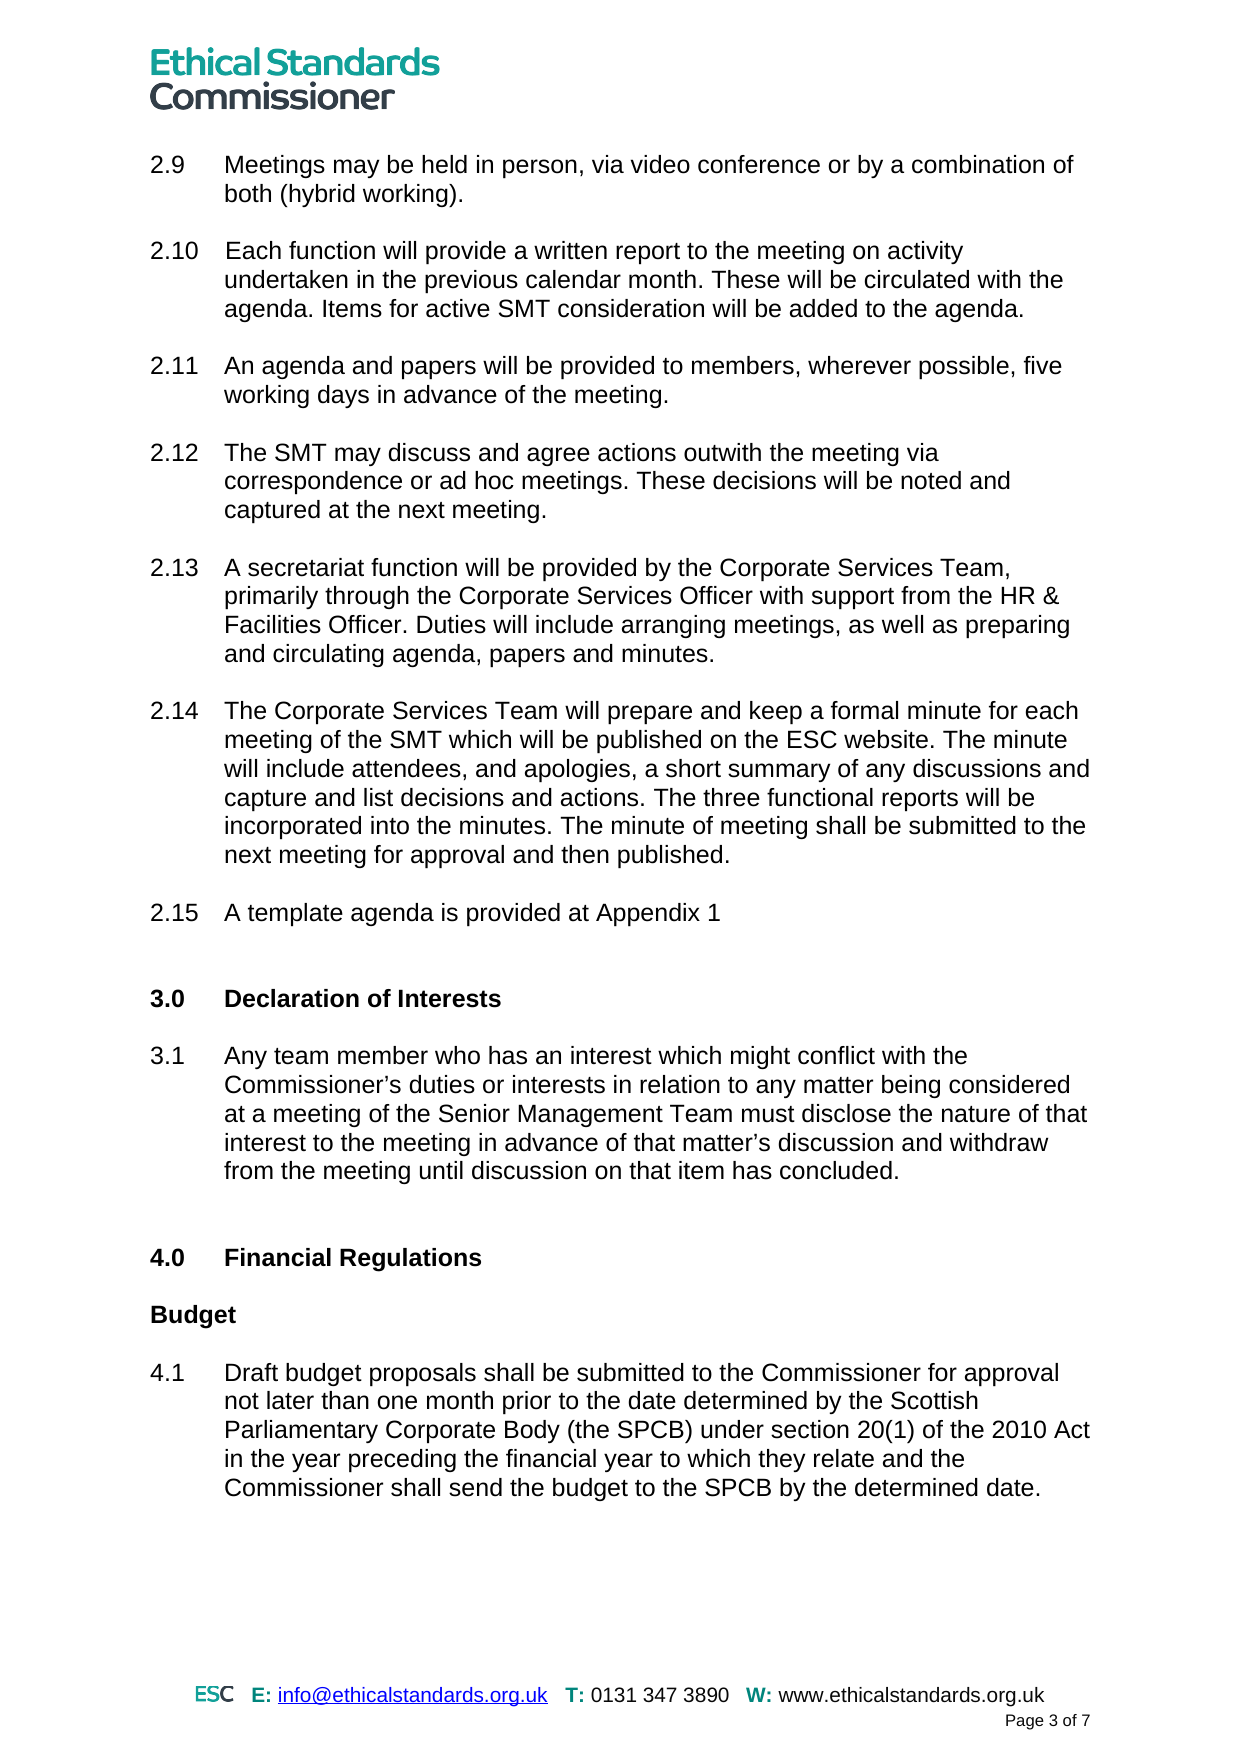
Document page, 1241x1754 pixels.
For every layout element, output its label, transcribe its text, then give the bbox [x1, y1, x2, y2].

text undertaken in the previous calendar month. These will be circulated with the agenda. Items for active SMT consideration will be added to the agenda. [224, 265, 1090, 322]
subtitle 3.0 Declaration of Interests [150, 984, 1096, 1012]
text 2.15 A template agenda is provided at Appendix 1 [150, 897, 1096, 926]
text 2.12 The SMT may discuss and agree actions outwith the meeting via correspondence or ad hoc meetings. These decisions will be noted and captured at the next meeting. [150, 437, 1096, 524]
text 2.9 Meetings may be held in person, via video conference or by a combination of both (hybrid working). [150, 150, 1096, 207]
text 2.11 An agenda and papers will be provided to members, wherever possible, five working days in advance of the meeting. [150, 351, 1096, 409]
text 2.14 The Corporate Services Team will prepare and keep a formal minute for each meeting of the SMT which will be published on the ESC website. The minute will include attendees, and apologies, a short summary of any discussions and capture and list decisions and actions. The three functional reports will be incorporated into the minutes. The minute of meeting shall be submitted to the next meeting for approval and then published. [150, 696, 1096, 869]
text 2.10 Each function will provide a written report to the meeting on activity [150, 236, 1090, 265]
text 4.1 Draft budget proposals shall be submitted to the Commissioner for approval not later than one month prior to the date determined by the Scottish Parliamentary Corporate Body (the SPCB) under section 20(1) of the 2010 Act in the year preceding the financial year to which they relate and the Commissioner shall send the budget to the SPCB by the determined date. [150, 1357, 1096, 1501]
text 3.1 Any team member who has an interest which might conflict with the Commissioner’s duties or interests in relation to any matter being considered at a meeting of the Senior Management Team must disclose the nature of that interest to the meeting in advance of that matter’s discussion and withdraw from the meeting until discussion on that item has concluded. [150, 1041, 1096, 1185]
picture [195, 1686, 234, 1702]
text 2.13 A secretariat function will be provided by the Corporate Services Team, primarily through the Corporate Services Officer with support from the HR & Facilities Officer. Duties will include arranging meetings, as well as preparing and circulating agenda, papers and minutes. [150, 552, 1096, 667]
subtitle 4.0 Financial Regulations [150, 1242, 1096, 1271]
subtitle Budget [150, 1300, 1090, 1329]
picture [150, 47, 440, 110]
